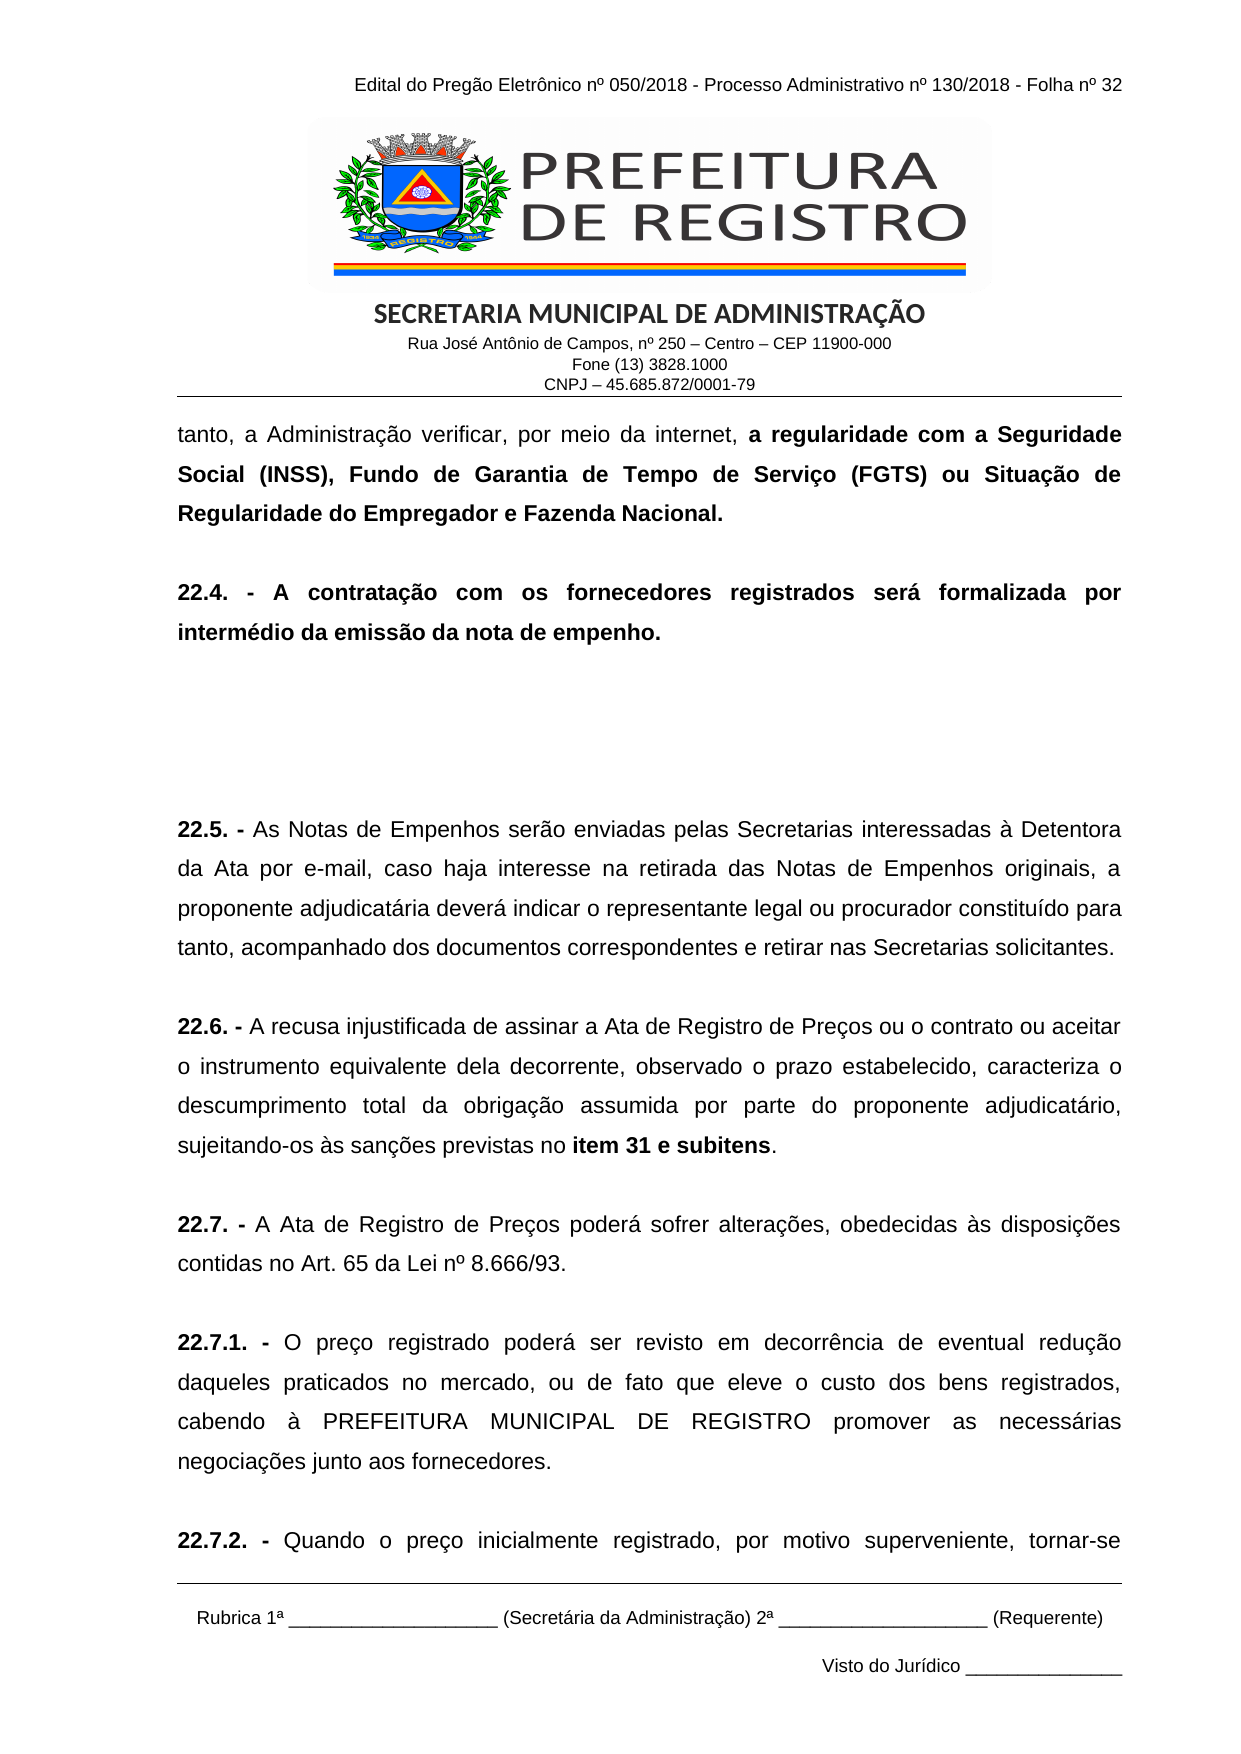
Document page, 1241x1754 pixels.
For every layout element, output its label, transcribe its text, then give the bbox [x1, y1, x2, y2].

text 22.5. - As Notas de Empenhos serão enviadas pelas Secretarias interessadas à Detentora da Ata por e-mail, caso haja interesse na retirada das Notas de Empenhos originais, a proponente adjudicatária deverá indicar o representante legal ou procurador constituído para tanto, acompanhado dos documentos correspondentes e retirar nas Secretarias solicitantes. [177, 816, 1122, 961]
picture [307, 117, 992, 293]
text 22.7.1. - O preço registrado poderá ser revisto em decorrência de eventual redução daqueles praticados no mercado, ou de fato que eleve o custo dos bens registrados, cabendo à PREFEITURA MUNICIPAL DE REGISTRO promover as necessárias negociações junto aos fornecedores. [177, 1329, 1122, 1474]
text 22.4. - A contratação com os fornecedores registrados será formalizada por intermédio da emissão da nota de empenho. [177, 579, 1122, 645]
text 22.6. - A recusa injustificada de assinar a Ata de Registro de Preços ou o contrato ou aceitar o instrumento equivalente dela decorrente, observado o prazo estabelecido, caracteriza o descumprimento total da obrigação assumida por parte do proponente adjudicatário, sujeitando-os às sanções previstas no item 31 e subitens. [177, 1013, 1122, 1158]
text 22.7. - A Ata de Registro de Preços poderá sofrer alterações, obedecidas às disposições contidas no Art. 65 da Lei nº 8.666/93. [177, 1211, 1122, 1277]
